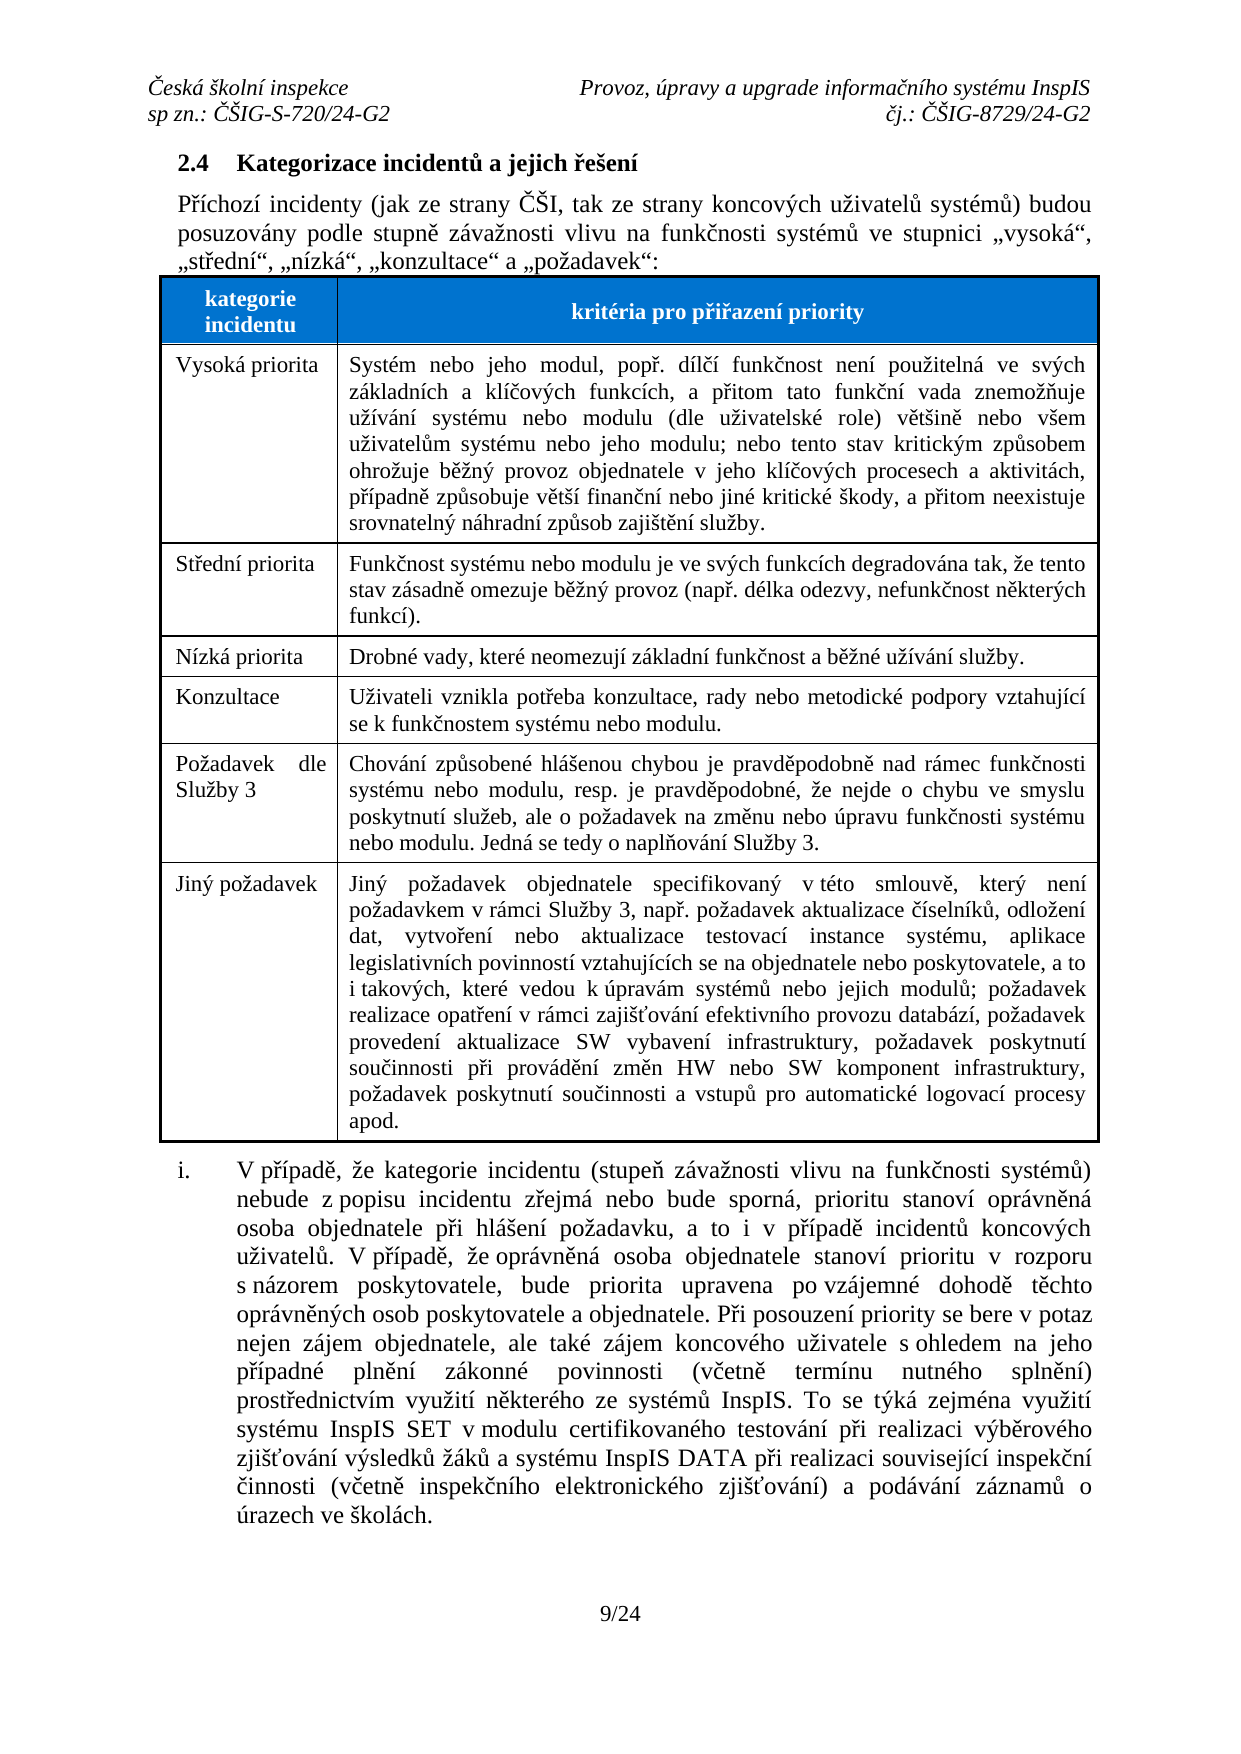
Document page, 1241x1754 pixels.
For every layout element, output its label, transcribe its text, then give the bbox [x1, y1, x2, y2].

table_cell Chování způsobené hlášenou chybou je pravděpodobně nad rámec funkčnosti systému nebo modulu, resp. je pravděpodobné, že nejde o chybu ve smyslu poskytnutí služeb, ale o požadavek na změnu nebo úpravu funkčnosti systému nebo modulu. Jedná se tedy o naplňování Služby 3. [338, 744, 1097, 862]
table_cell Funkčnost systému nebo modulu je ve svých funkcích degradována tak, že tento stav zásadně omezuje běžný provoz (např. délka odezvy, nefunkčnost některých funkcí). [338, 544, 1097, 635]
table_cell Střední priorita [162, 544, 337, 635]
table_cell Uživateli vznikla potřeba konzultace, rady nebo metodické podpory vztahující se k funkčnostem systému nebo modulu. [338, 677, 1097, 742]
table_cell Systém nebo jeho modul, popř. dílčí funkčnost není použitelná ve svých základních a klíčových funkcích, a přitom tato funkční vada znemožňuje užívání systému nebo modulu (dle uživatelské role) většině nebo všem uživatelům systému nebo jeho modulu; nebo tento stav kritickým způsobem ohrožuje běžný provoz objednatele v jeho klíčových procesech a aktivitách, případně způsobuje větší finanční nebo jiné kritické škody, a přitom neexistuje srovnatelný náhradní způsob zajištění služby. [338, 345, 1097, 542]
table_cell Drobné vady, které neomezují základní funkčnost a běžné užívání služby. [338, 637, 1097, 676]
table_cell Jiný požadavek objednatele specifikovaný v této smlouvě, který není požadavkem v rámci Služby 3, např. požadavek aktualizace číselníků, odložení dat, vytvoření nebo aktualizace testovací instance systému, aplikace legislativních povinností vztahujících se na objednatele nebo poskytovatele, a to i takových, které vedou k úpravám systémů nebo jejich modulů; požadavek realizace opatření v rámci zajišťování efektivního provozu databází, požadavek provedení aktualizace SW vybavení infrastruktury, požadavek poskytnutí součinnosti při provádění změn HW nebo SW komponent infrastruktury, požadavek poskytnutí součinnosti a vstupů pro automatické logovací procesy apod. [338, 863, 1097, 1139]
table_cell Požadavek dle Služby 3 [162, 744, 337, 862]
table_header kritéria pro přiřazení priority [338, 278, 1097, 343]
table_cell Nízká priorita [162, 637, 337, 676]
table_header kategorie incidentu [162, 278, 337, 343]
table_cell Jiný požadavek [162, 863, 337, 1139]
table_cell Vysoká priorita [162, 345, 337, 542]
table_cell Konzultace [162, 677, 337, 742]
subtitle Příchozí incidenty (jak ze strany ČŠI, tak ze strany koncových uživatelů systémů) budou posuzovány podle stupně závažnosti vlivu na funkčnosti systémů ve stupnici „vysoká“, „střední“, „nízká“, „konzultace“ a „požadavek“: [177, 189, 1092, 275]
list V případě, že kategorie incidentu (stupeň závažnosti vlivu na funkčnosti systémů) nebude z popisu incidentu zřejmá nebo bude sporná, prioritu stanoví oprávněná osoba objednatele při hlášení požadavku, a to i v případě incidentů koncových uživatelů. V případě, že oprávněná osoba objednatele stanoví prioritu v rozporu s názorem poskytovatele, bude priorita upravena po vzájemné dohodě těchto oprávněných osob poskytovatele a objednatele. Při posouzení priority se bere v potaz nejen zájem objednatele, ale také zájem koncového uživatele s ohledem na jeho případné plnění zákonné povinnosti (včetně termínu nutného splnění) prostřednictvím využití některého ze systémů InspIS. To se týká zejména využití systému InspIS SET v modulu certifikovaného testování při realizaci výběrového zjišťování výsledků žáků a systému InspIS DATA při realizaci související inspekční činnosti (včetně inspekčního elektronického zjišťování) a podávání záznamů o úrazech ve školách. [177, 1155, 1092, 1529]
subtitle Kategorizace incidentů a jejich řešení [177, 148, 1092, 176]
